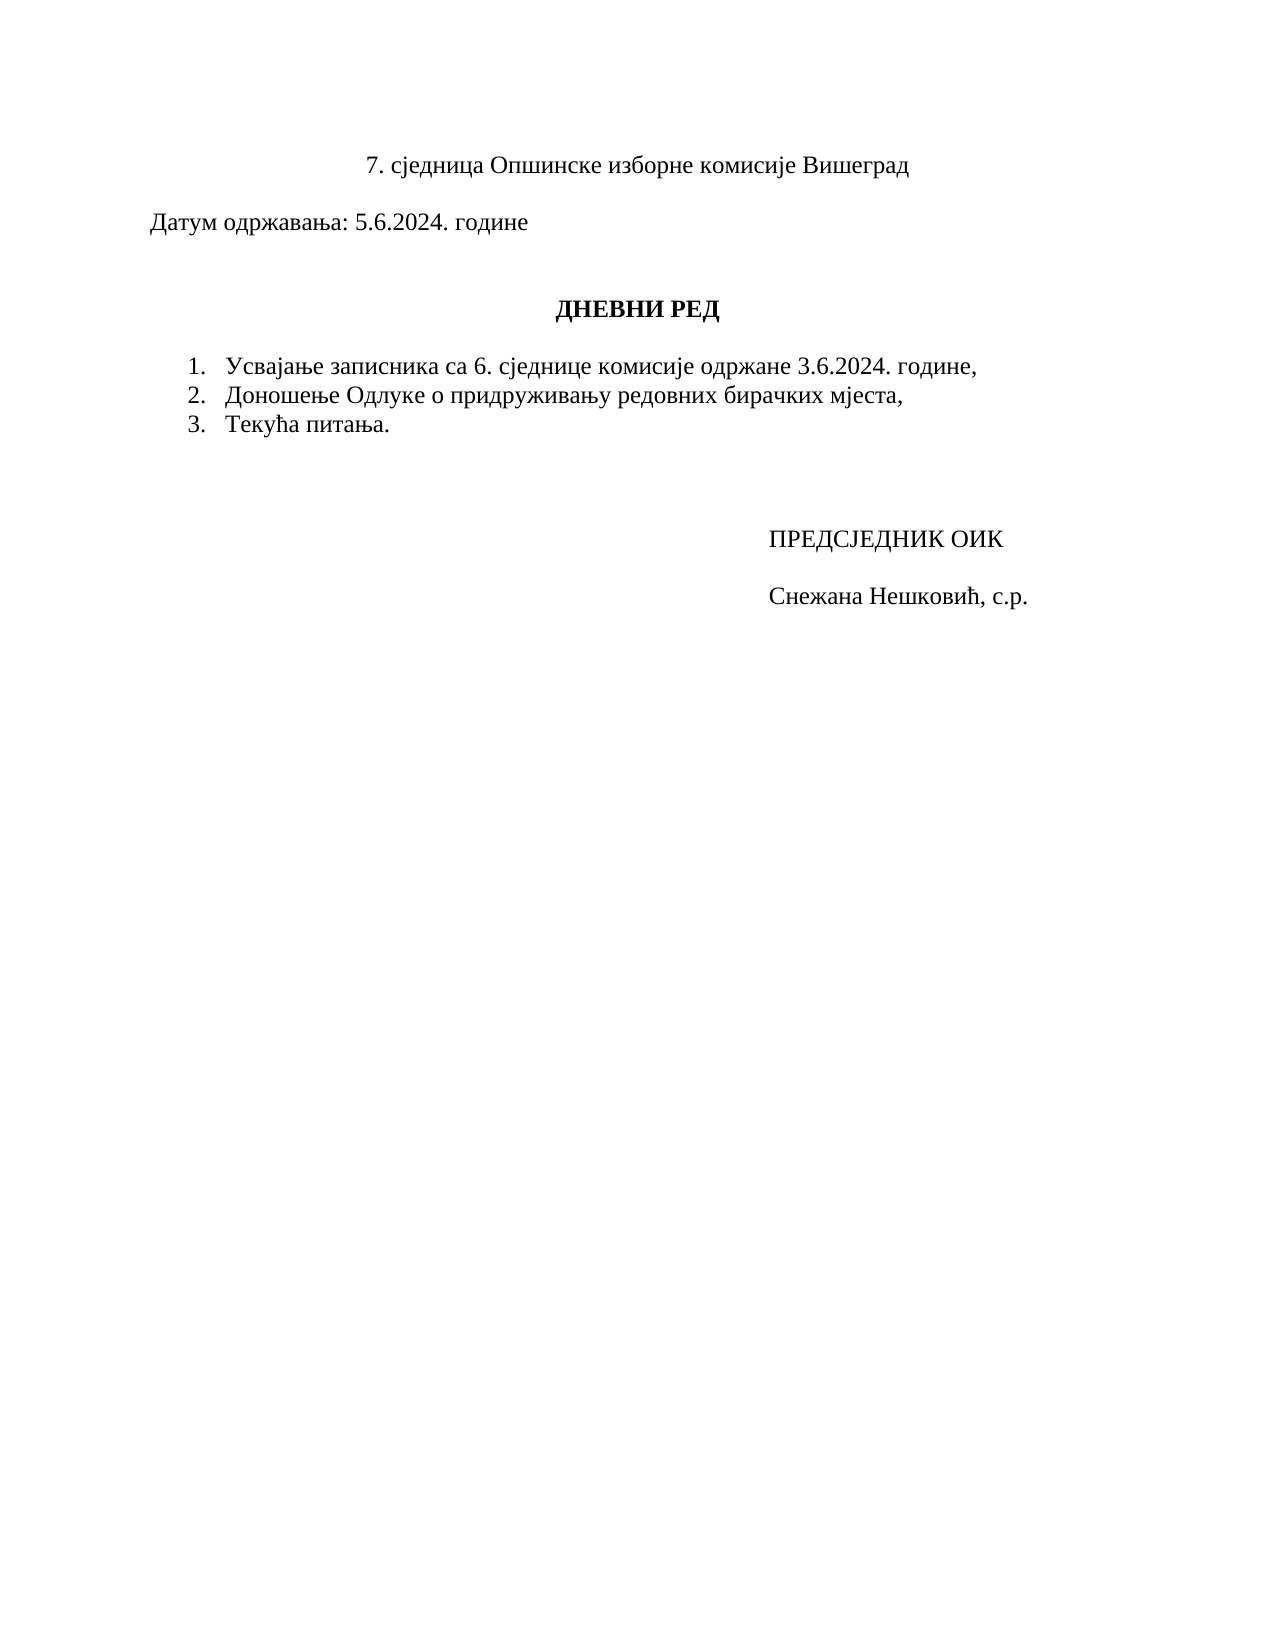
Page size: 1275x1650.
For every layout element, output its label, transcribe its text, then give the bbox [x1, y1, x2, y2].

text ПРЕДСЈЕДНИК ОИК [150, 524, 1125, 552]
list Доношење Одлуке о придруживању редовних бирачких мјеста, [187, 380, 1125, 409]
list Усвајање записника са 6. сједнице комисије одржане 3.6.2024. године, [187, 351, 1125, 380]
text Датум одржавања: 5.6.2024. године [150, 207, 1125, 236]
text ДНЕВНИ РЕД [150, 294, 1125, 322]
text Снежана Нешковић, с.р. [150, 581, 1125, 610]
list Текућа питања. [187, 409, 1125, 437]
text 7. сједницa Опшинске изборне комисије Вишеград [75, 150, 1200, 179]
